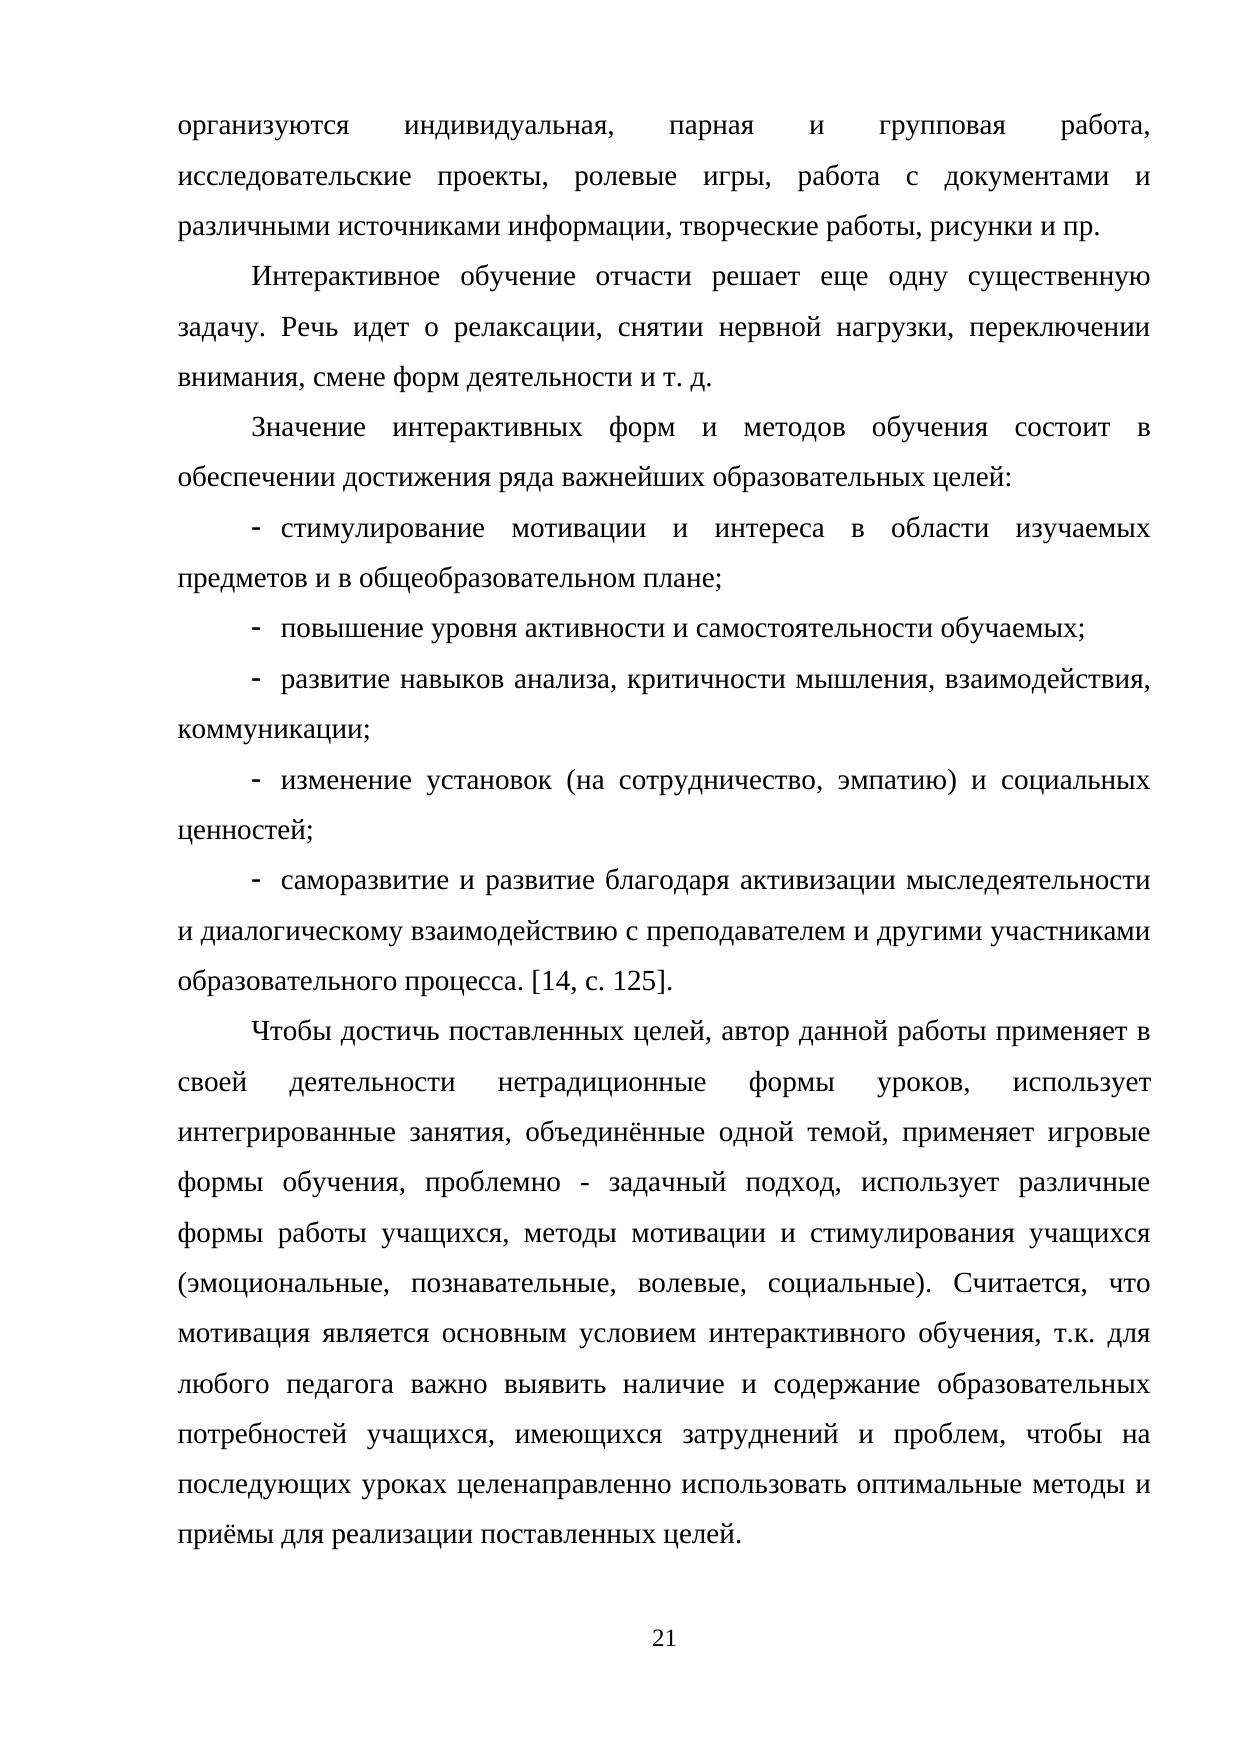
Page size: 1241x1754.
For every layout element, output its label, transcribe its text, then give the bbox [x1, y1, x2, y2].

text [177, 107, 1152, 242]
list изменение установок (на сотрудничество, эмпатию) и социальных ценностей; [177, 762, 1152, 846]
text Интерактивное обучение отчасти решает еще одну существенную задачу. Речь идет о релаксации, снятии нервной нагрузки, переключении внимания, смене форм деятельности и т. д. [177, 258, 1152, 392]
text Чтобы достичь поставленных целей, автор данной работы применяет в своей деятельности нетрадиционные формы уроков, использует интегрированные занятия, объединённые одной темой, применяет игровые формы обучения, проблемно - задачный подход, использует различные формы работы учащихся, методы мотивации и стимулирования учащихся (эмоциональные, познавательные, волевые, социальные). Считается, что мотивация является основным условием интерактивного обучения, т.к. для любого педагога важно выявить наличие и содержание образовательных потребностей учащихся, имеющихся затруднений и проблем, чтобы на последующих уроках целенаправленно использовать оптимальные методы и приёмы для реализации поставленных целей. [177, 1013, 1152, 1550]
list саморазвитие и развитие благодаря активизации мыследеятельности и диалогическому взаимодействию с преподавателем и другими участниками образовательного процесса. [14, с. 125]. [177, 862, 1152, 997]
list стимулирование мотивации и интереса в области изучаемых предметов и в общеобразовательном плане; [177, 510, 1152, 594]
text Значение интерактивных форм и методов обучения состоит в обеспечении достижения ряда важнейших образовательных целей: [177, 409, 1152, 493]
list развитие навыков анализа, критичности мышления, взаимодействия, коммуникации; [177, 661, 1152, 745]
list повышение уровня активности и самостоятельности обучаемых; [177, 611, 1152, 644]
